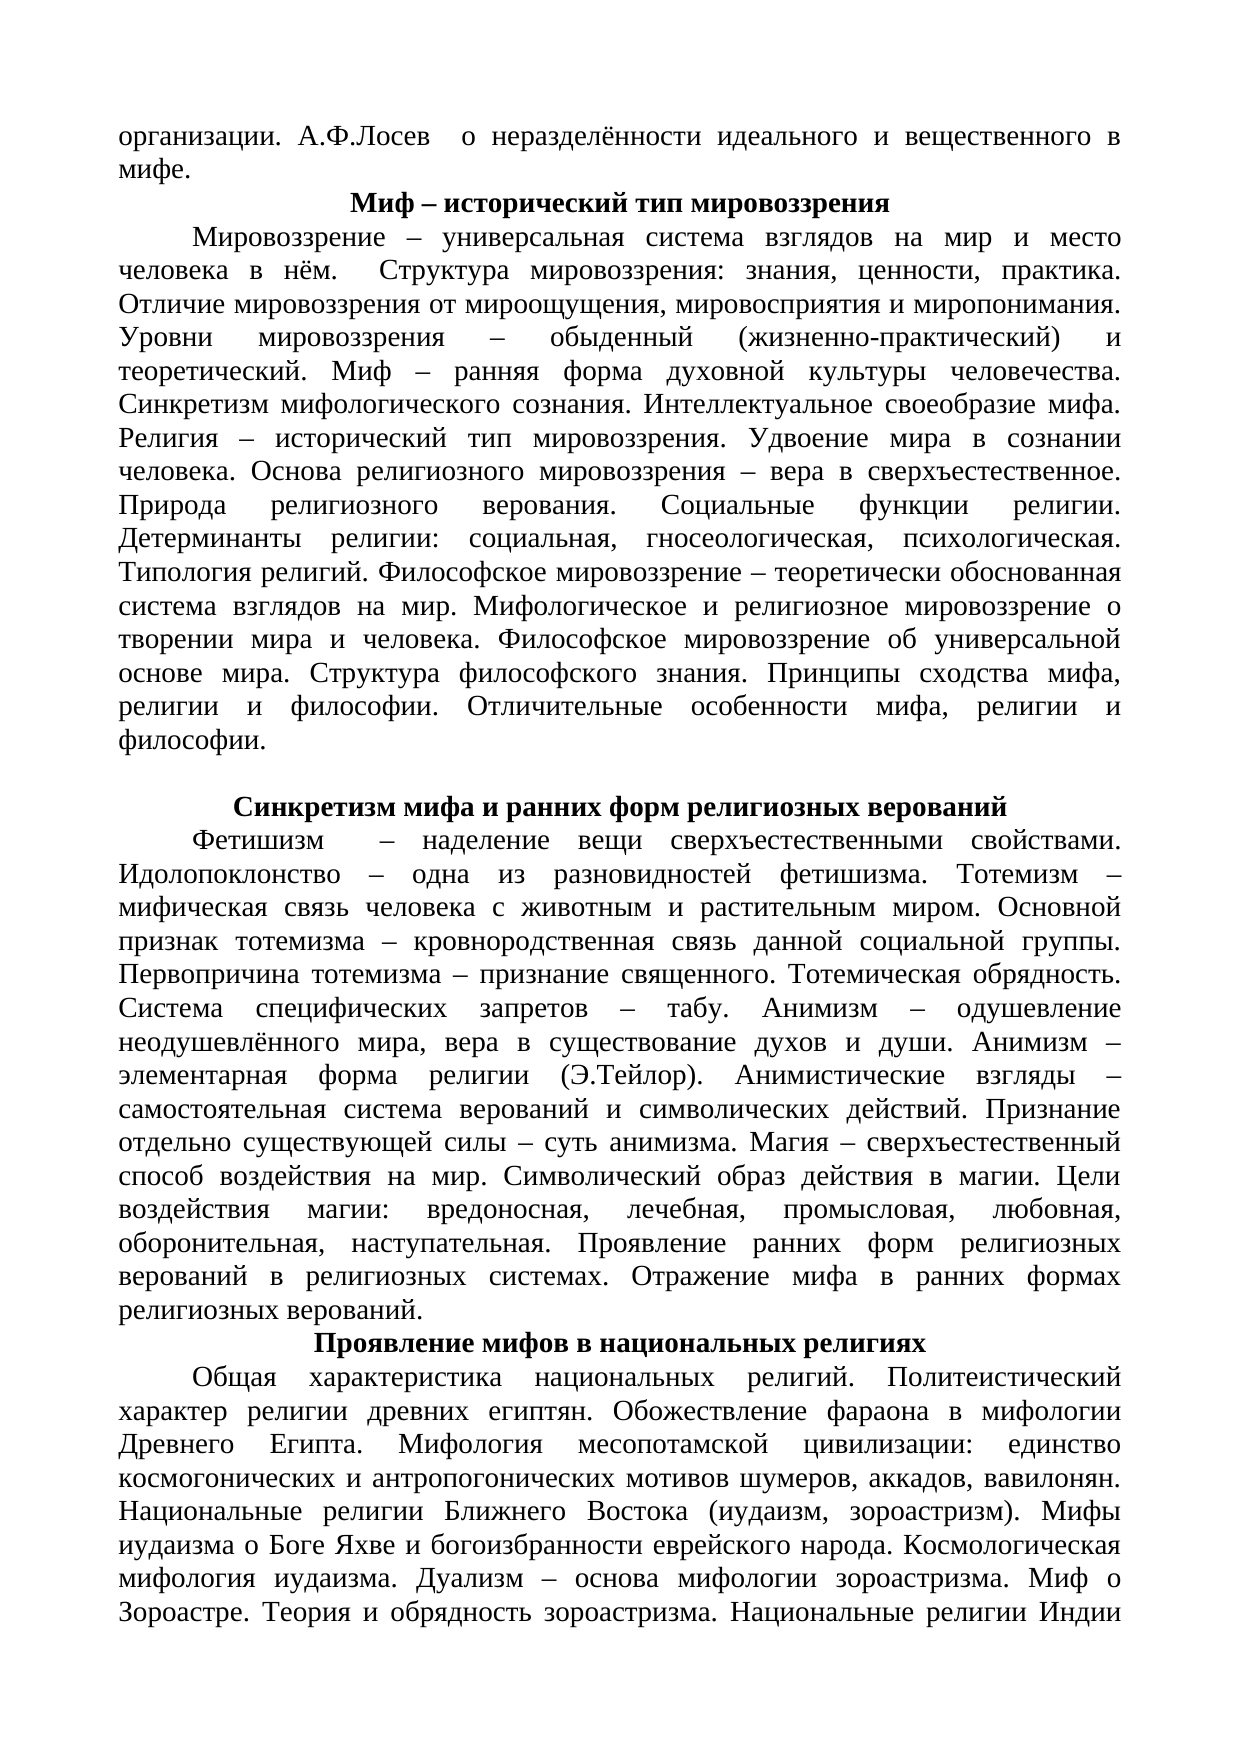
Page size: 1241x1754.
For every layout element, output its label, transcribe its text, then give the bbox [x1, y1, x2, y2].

text Проявление мифов в национальных религиях [118, 1326, 1122, 1359]
text Миф – исторический тип мировоззрения [118, 185, 1122, 219]
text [118, 1359, 1122, 1627]
text Мировоззрение – универсальная система взглядов на мир и место человека в нём. Структура мировоззрения: знания, ценности, практика. Отличие мировоззрения от мироощущения, мировосприятия и миропонимания. Уровни мировоззрения – обыденный (жизненно-практический) и теоретический. Миф – ранняя форма духовной культуры человечества. Синкретизм мифологического сознания. Интеллектуальное своеобразие мифа. Религия – исторический тип мировоззрения. Удвоение мира в сознании человека. Основа религиозного мировоззрения – вера в сверхъестественное. Природа религиозного верования. Социальные функции религии. Детерминанты религии: социальная, гносеологическая, психологическая. Типология религий. Философское мировоззрение – теоретически обоснованная система взглядов на мир. Мифологическое и религиозное мировоззрение о творении мира и человека. Философское мировоззрение об универсальной основе мира. Структура философского знания. Принципы сходства мифа, религии и философии. Отличительные особенности мифа, религии и философии. [118, 219, 1122, 755]
text Фетишизм – наделение вещи сверхъестественными свойствами. Идолопоклонство – одна из разновидностей фетишизма. Тотемизм – мифическая связь человека с животным и растительным миром. Основной признак тотемизма – кровнородственная связь данной социальной группы. Первопричина тотемизма – признание священного. Тотемическая обрядность. Система специфических запретов – табу. Анимизм – одушевление неодушевлённого мира, вера в существование духов и души. Анимизм – элементарная форма религии (Э.Тейлор). Анимистические взгляды – самостоятельная система верований и символических действий. Признание отдельно существующей силы – суть анимизма. Магия – сверхъестественный способ воздействия на мир. Символический образ действия в магии. Цели воздействия магии: вредоносная, лечебная, промысловая, любовная, оборонительная, наступательная. Проявление ранних форм религиозных верований в религиозных системах. Отражение мифа в ранних формах религиозных верований. [118, 822, 1122, 1326]
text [118, 118, 1122, 185]
text Синкретизм мифа и ранних форм религиозных верований [118, 789, 1122, 822]
